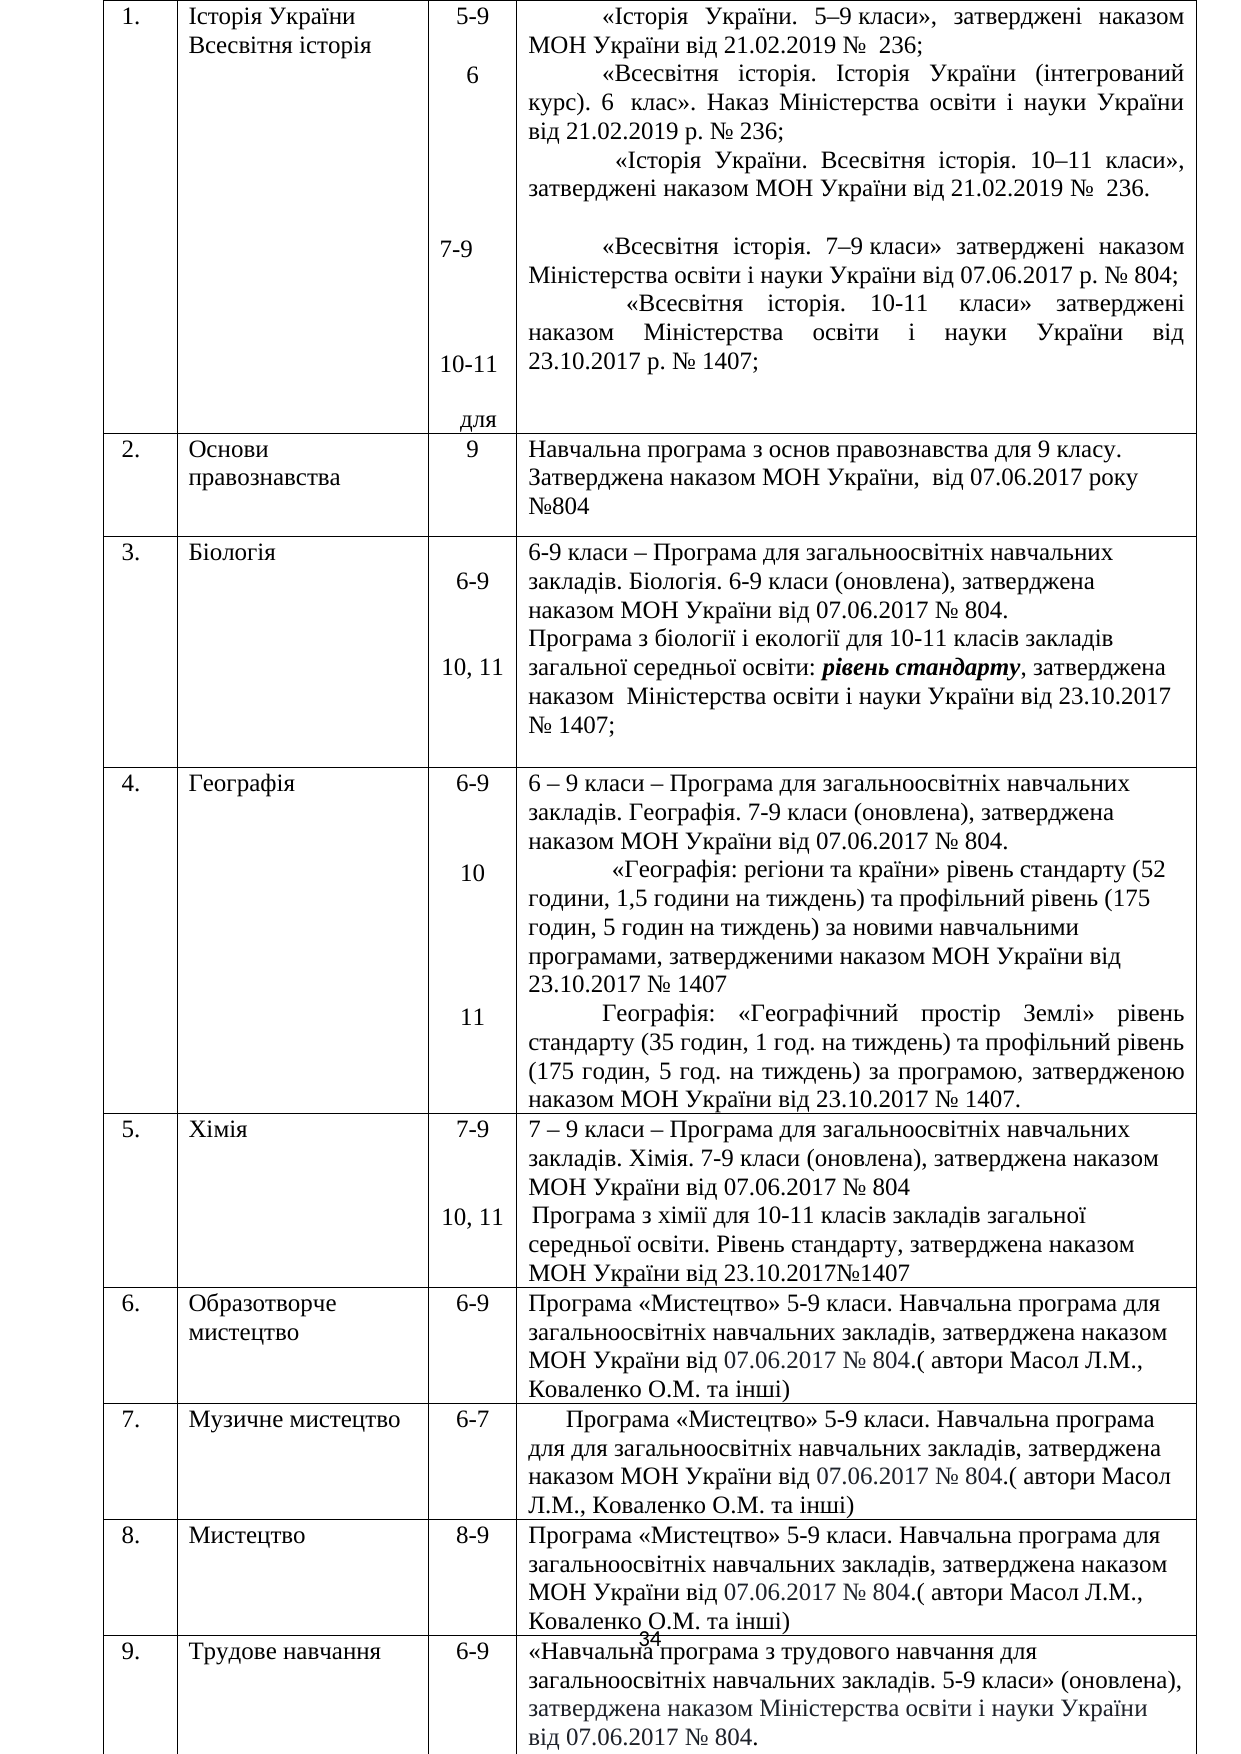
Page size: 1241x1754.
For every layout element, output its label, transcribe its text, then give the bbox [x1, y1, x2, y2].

table_header 5-9 6 7-9 10-11 [429, 1, 516, 433]
table_header [104, 1, 177, 433]
table_cell 9 [429, 434, 516, 536]
table_cell [104, 1636, 177, 1754]
table_cell 6-9 класи – Програма для загальноосвітніх навчальних закладів. Біологія. 6-9 класи (оновлена), затверджена наказом МОН України від 07.06.2017 № 804. Програма з біології і екології для 10-11 класів закладів загальної середньої освіти: рівень стандарту, затверджена наказом Міністерства освіти і науки України від 23.10.2017 № 1407; [517, 537, 1196, 767]
table_cell 6-7 [429, 1404, 516, 1519]
table_cell 6 – 9 класи – Програма для загальноосвітніх навчальних закладів. Географія. 7-9 класи (оновлена), затверджена наказом МОН України від 07.06.2017 № 804. «Географія: регіони та країни» рівень стандарту (52 години, 1,5 години на тиждень) та профільний рівень (175 годин, 5 годин на тиждень) за новими навчальними програмами, затвердженими наказом МОН України від 23.10.2017 № 1407 Географія: «Географічний простір Землі» рівень стандарту (35 годин, 1 год. на тиждень) та профільний рівень (175 годин, 5 год. на тиждень) за програмою, затвердженою наказом МОН України від 23.10.2017 № 1407. [517, 768, 1196, 1113]
table_cell 6-9 [429, 1288, 516, 1403]
table_cell Основи правознавства [178, 434, 428, 536]
table_cell 7-9 10, 11 [429, 1114, 516, 1287]
table_cell Географія [178, 768, 428, 1113]
table_cell 6-9 10 11 [429, 768, 516, 1113]
table_cell 8-9 [429, 1520, 516, 1635]
table_header Історія України Всесвітня історія [178, 1, 428, 433]
table_cell Музичне мистецтво [178, 1404, 428, 1519]
table_cell Програма «Мистецтво» 5-9 класи. Навчальна програма для загальноосвітніх навчальних закладів, затверджена наказом МОН України від 07.06.2017 № 804.( автори Масол Л.М., Коваленко О.М. та інші) [517, 1288, 1196, 1403]
table_cell Мистецтво [178, 1520, 428, 1635]
table_cell Біологія [178, 537, 428, 767]
table_cell Хімія [178, 1114, 428, 1287]
table_header «Історія України. 5–9 класи», затверджені наказом МОН України від 21.02.2019 № 236; «Всесвітня історія. Історія України (інтегрований курс). 6 клас». Наказ Міністерства освіти і науки України від 21.02.2019 р. № 236; «Історія України. Всесвітня історія. 10–11 класи», затверджені наказом МОН України від 21.02.2019 № 236. «Всесвітня історія. 7–9 класи» затверджені наказом Міністерства освіти і науки України від 07.06.2017 р. № 804; «Всесвітня історія. 10-11 класи» затверджені наказом Міністерства освіти і науки України від 23.10.2017 р. № 1407; для [517, 1, 1196, 433]
table_cell [104, 1114, 177, 1287]
table_cell 7 – 9 класи – Програма для загальноосвітніх навчальних закладів. Хімія. 7-9 класи (оновлена), затверджена наказом МОН України від 07.06.2017 № 804 Програма з хімії для 10-11 класів закладів загальної середньої освіти. Рівень стандарту, затверджена наказом МОН України від 23.10.2017№1407 [517, 1114, 1196, 1287]
table_cell [104, 1288, 177, 1403]
table_cell [104, 768, 177, 1113]
table_cell Програма «Мистецтво» 5-9 класи. Навчальна програма для загальноосвітніх навчальних закладів, затверджена наказом МОН України від 07.06.2017 № 804.( автори Масол Л.М., Коваленко О.М. та інші) [517, 1520, 1196, 1635]
table_cell 6-9 10, 11 [429, 1636, 516, 1754]
table_cell Образотворче мистецтво [178, 1288, 428, 1403]
table_cell Програма «Мистецтво» 5-9 класи. Навчальна програма для для загальноосвітніх навчальних закладів, затверджена наказом МОН України від 07.06.2017 № 804.( автори Масол Л.М., Коваленко О.М. та інші) [517, 1404, 1196, 1519]
table_cell [104, 434, 177, 536]
table_cell [104, 1404, 177, 1519]
table_cell [104, 537, 177, 767]
table_cell 6-9 10, 11 [429, 537, 516, 767]
table_cell [104, 1520, 177, 1635]
table_cell Трудове навчання [178, 1636, 428, 1754]
table_cell Навчальна програма з основ правознавства для 9 класу. Затверджена наказом МОН України, від 07.06.2017 року №804 [517, 434, 1196, 536]
table_cell «Навчальна програма з трудового навчання для загальноосвітніх навчальних закладів. 5-9 класи» (оновлена), затверджена наказом Міністерства освіти і науки України від 07.06.2017 № 804. Навчальна програма «Технології 10-11 класи (рівень стандарту)» затверджена наказом Міністерства освіти і науки України від 23.10.2017 № 1407; [517, 1636, 1196, 1754]
